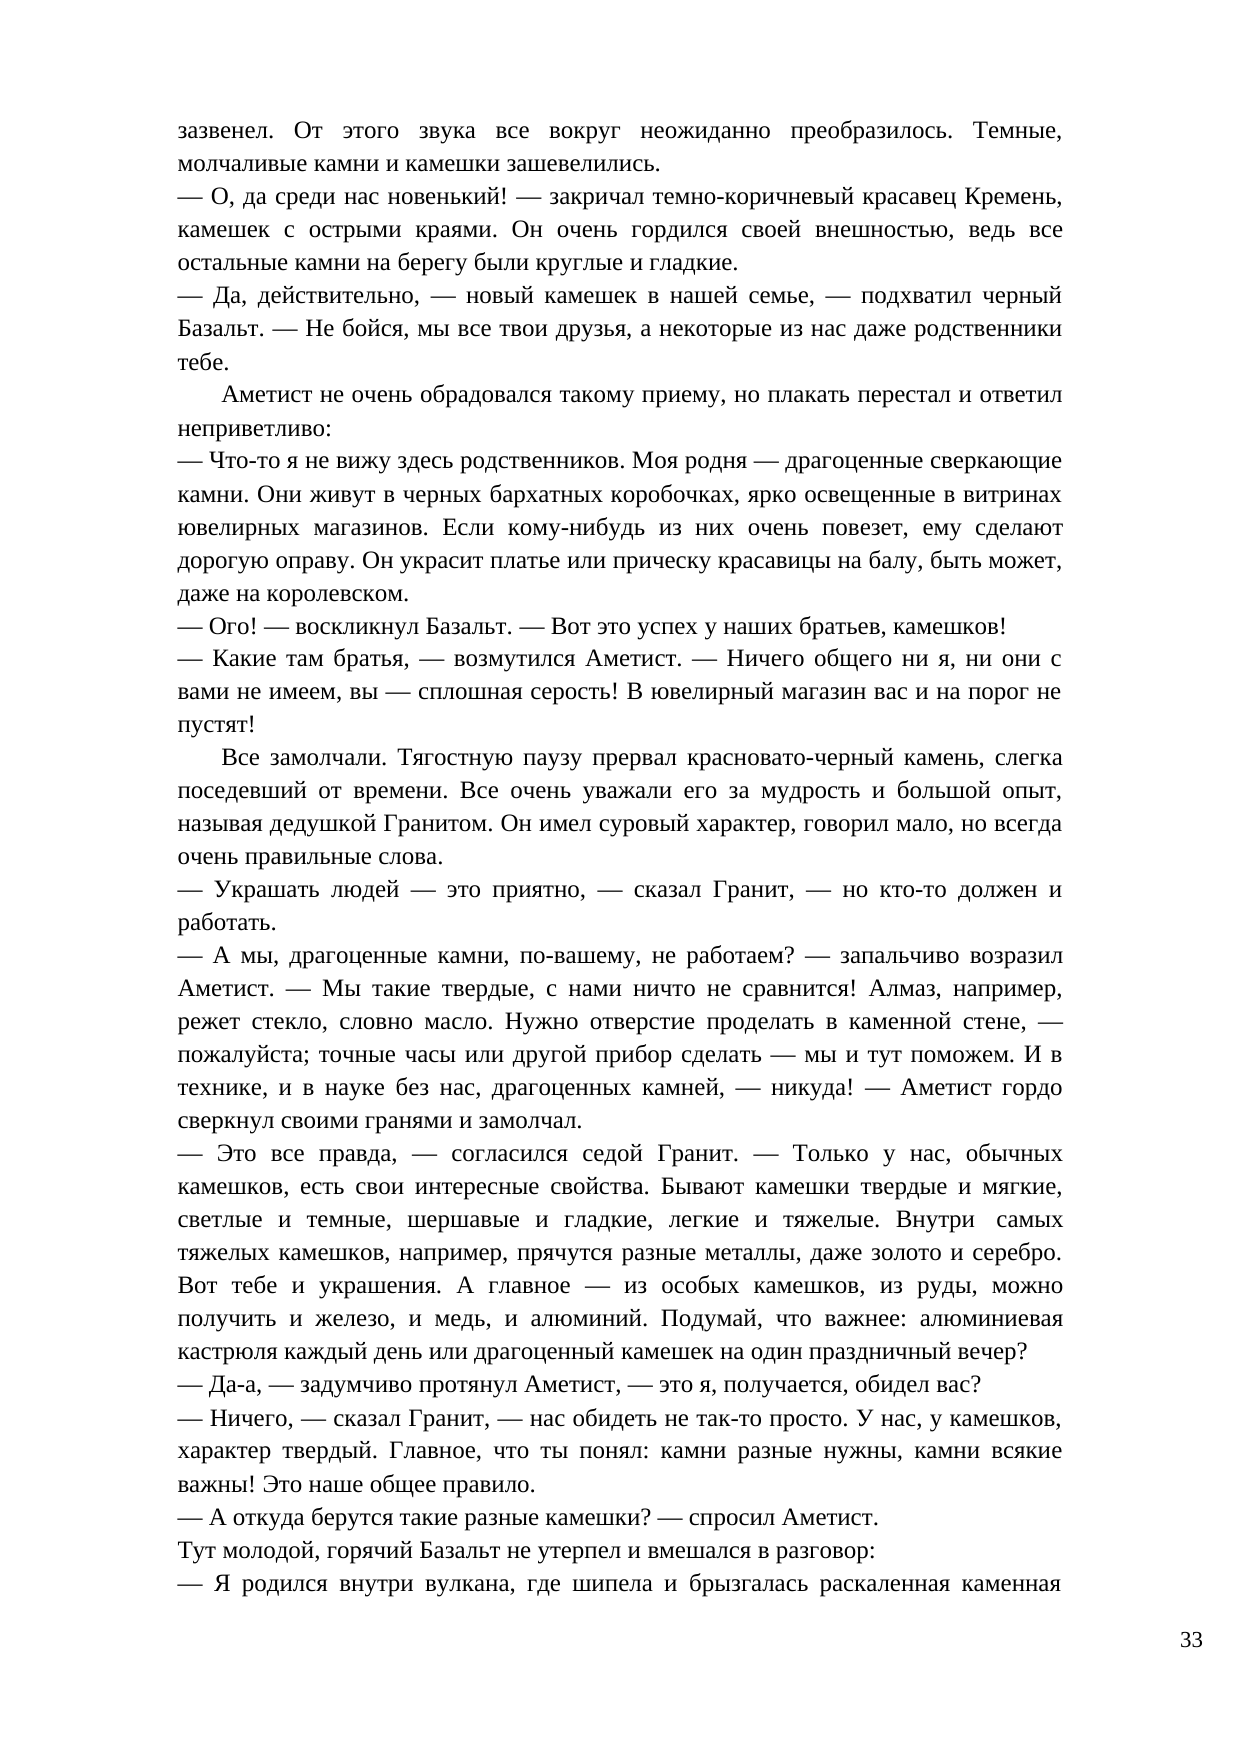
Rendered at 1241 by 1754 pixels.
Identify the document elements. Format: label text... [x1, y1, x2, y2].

list А откуда берутся такие разные камешки? — спросил Аметист. Тут молодой, горячий Базальт не утерпел и вмешался в разговор: [177, 1502, 879, 1563]
text Все замолчали. Тягостную паузу прервал красновато-черный камень, слегка поседевший от времени. Все очень уважали его за мудрость и большой опыт, называя дедушкой Гранитом. Он имел суровый характер, говорил мало, но всегда очень правильные слова. [177, 742, 1063, 870]
list Да, действительно, — новый камешек в нашей семье, — подхватил черный Базальт. — Не бойся, мы все твои друзья, а некоторые из нас даже родственники тебе. [177, 281, 1063, 375]
text — Украшать людей — это приятно, — сказал Гранит, — но кто-то должен и работать. [177, 874, 1063, 936]
list Это все правда, — согласился седой Гранит. — Только у нас, обычных камешков, есть свои интересные свойства. Бывают камешки твердые и мягкие, светлые и темные, шершавые и гладкие, легкие и тяжелые. Внутри самых тяжелых камешков, например, прячутся разные металлы, даже золото и серебро. Вот тебе и украшения. А главное — из особых камешков, из руды, можно получить и железо, и медь, и алюминий. Подумай, что важнее: алюминиевая кастрюля каждый день или драгоценный камешек на один праздничный вечер? [177, 1138, 1063, 1365]
list О, да среди нас новенький! — закричал темно-коричневый красавец Кремень, камешек с острыми краями. Он очень гордился своей внешностью, ведь все остальные камни на берегу были круглые и гладкие. [177, 181, 1063, 276]
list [177, 1568, 1063, 1597]
text зазвенел. От этого звука все вокруг неожиданно преобразилось. Темные, молчаливые камни и камешки зашевелились. [177, 115, 1062, 177]
list А мы, драгоценные камни, по-вашему, не работаем? — запальчиво возразил Аметист. — Мы такие твердые, с нами ничто не сравнится! Алмаз, например, режет стекло, словно масло. Нужно отверстие проделать в каменной стене, — пожалуйста; точные часы или другой прибор сделать — мы и тут поможем. И в технике, и в науке без нас, драгоценных камней, — никуда! — Аметист гордо сверкнул своими гранями и замолчал. [177, 940, 1064, 1134]
list Что-то я не вижу здесь родственников. Моя родня — драгоценные сверкающие камни. Они живут в черных бархатных коробочках, ярко освещенные в витринах ювелирных магазинов. Если кому-нибудь из них очень повезет, ему сделают дорогую оправу. Он украсит платье или прическу красавицы на балу, быть может, даже на королевском. [177, 446, 1063, 606]
list Ого! — воскликнул Базальт. — Вот это успех у наших братьев, камешков! [177, 611, 1203, 639]
list Ничего, — сказал Гранит, — нас обидеть не так-то просто. У нас, у камешков, характер твердый. Главное, что ты понял: камни разные нужны, камни всякие важны! Это наше общее правило. [177, 1403, 1063, 1497]
list Какие там братья, — возмутился Аметист. — Ничего общего ни я, ни они с вами не имеем, вы — сплошная серость! В ювелирный магазин вас и на порог не пустят! [177, 643, 1063, 738]
text Аметист не очень обрадовался такому приему, но плакать перестал и ответил неприветливо: [177, 379, 1063, 441]
list Да-а, — задумчиво протянул Аметист, — это я, получается, обидел вас? [177, 1369, 1203, 1398]
